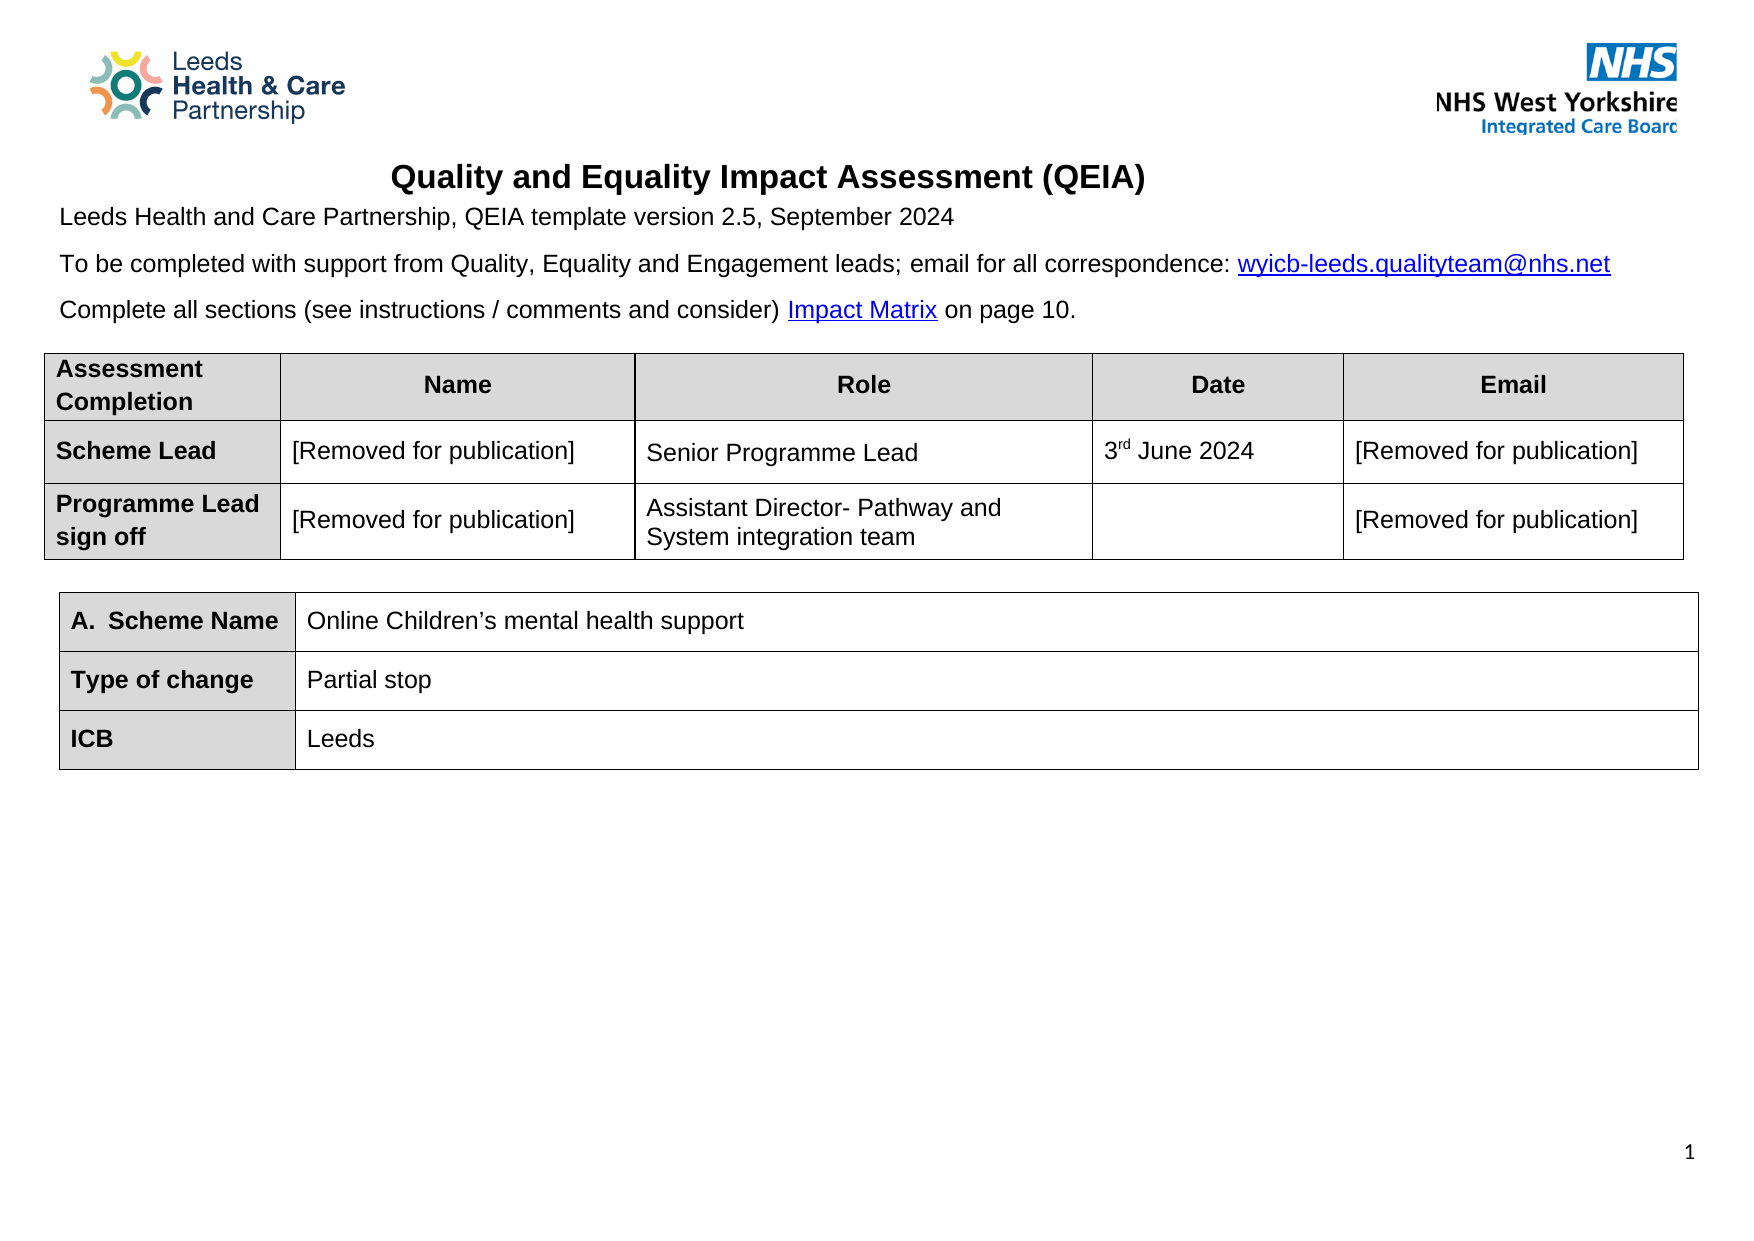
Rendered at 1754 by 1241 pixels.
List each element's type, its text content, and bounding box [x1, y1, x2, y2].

table_cell Assistant Director- Pathway and System integration team [636, 484, 1092, 559]
table_header Online Children’s mental health support [296, 593, 1698, 651]
table_cell [Removed for publication] [281, 484, 634, 559]
table_cell Partial stop [296, 652, 1698, 710]
table_cell ICB [60, 711, 295, 769]
picture [59, 21, 372, 147]
table_cell Leeds [296, 711, 1698, 769]
table_cell [Removed for publication] [1344, 421, 1683, 483]
text Leeds Health and Care Partnership, QEIA template version 2.5, September 2024 [59, 202, 1695, 231]
table_cell [Removed for publication] [281, 421, 634, 483]
table_cell Senior Programme Lead [636, 421, 1092, 483]
table_cell [Removed for publication] [1344, 484, 1683, 559]
picture [1436, 43, 1677, 135]
table_header Assessment Completion [45, 354, 280, 420]
text Complete all sections (see instructions / comments and consider) Impact Matrix on page 10. [59, 295, 1695, 324]
table_header Scheme Name [60, 593, 295, 651]
subtitle Quality and Equality Impact Assessment (QEIA) [59, 158, 1695, 196]
table_cell 3rd June 2024 [1093, 421, 1343, 483]
table_cell [1093, 484, 1343, 559]
text To be completed with support from Quality, Equality and Engagement leads; email for all correspondence: wyicb-leeds.qualityteam@nhs.net [59, 249, 1695, 278]
table_cell Type of change [60, 652, 295, 710]
table_cell Scheme Lead [45, 421, 280, 483]
table_header Date [1093, 354, 1343, 420]
table_cell Programme Lead sign off [45, 484, 280, 559]
table_header Name [281, 354, 634, 420]
table_header Role [636, 354, 1092, 420]
table_header Email [1344, 354, 1683, 420]
